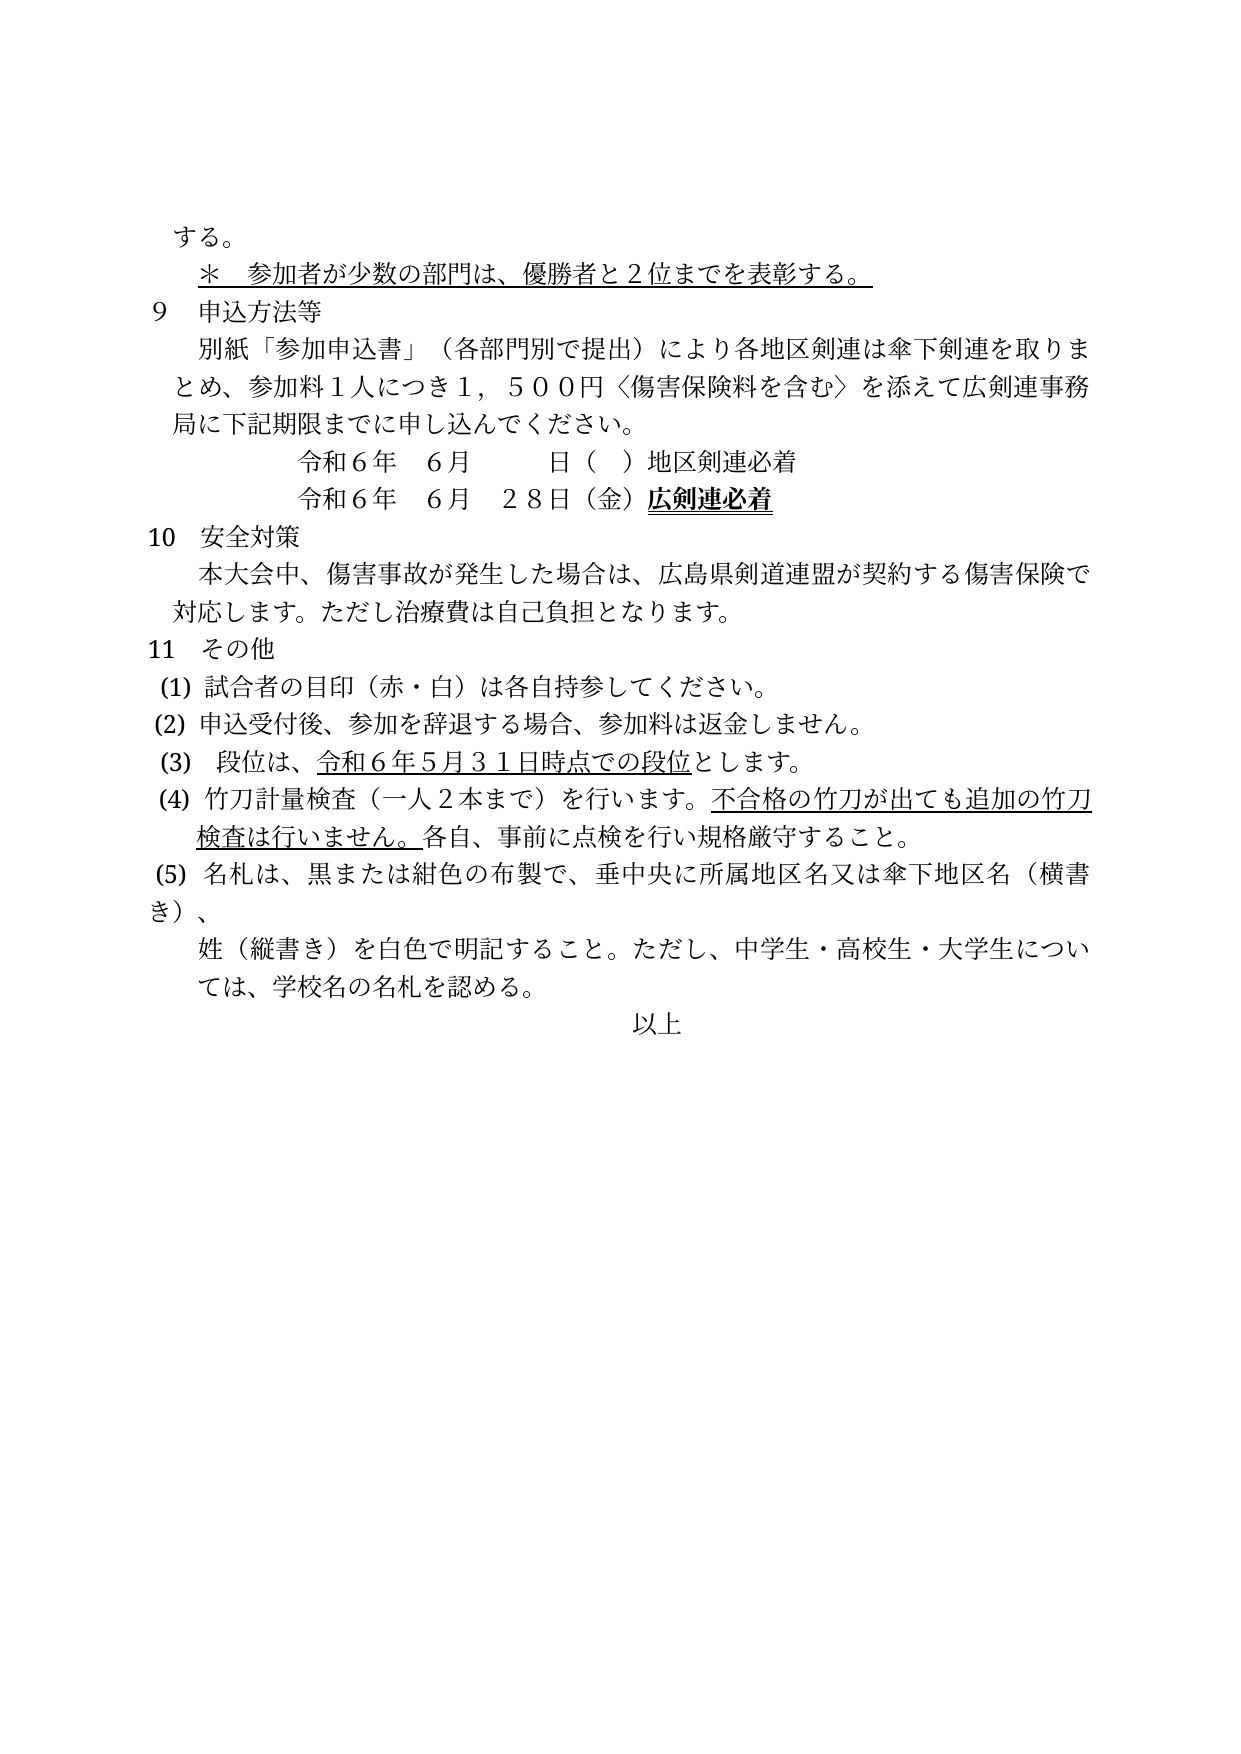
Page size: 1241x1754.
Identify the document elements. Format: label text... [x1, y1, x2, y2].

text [148, 217, 1092, 254]
text 11 その他 [148, 629, 1092, 667]
text ９ 申込方法等 [148, 292, 1092, 329]
text 姓（縦書き）を白色で明記すること。ただし、中学生・高校生・大学生については、学校名の名札を認める。 [148, 929, 1092, 1004]
text 令和６年 ６月 日（ ）地区剣連必着 [148, 442, 1092, 479]
text (4) 竹刀計量検査（一人２本まで）を行います。不合格の竹刀が出ても追加の竹刀検査は行いません。各自、事前に点検を行い規格厳守すること。 [159, 779, 1092, 854]
text 10 安全対策 [148, 517, 1092, 554]
text (1) 試合者の目印（赤・白）は各自持参してください。 [148, 667, 1092, 704]
text ＊ 参加者が少数の部門は、優勝者と２位までを表彰する。 [148, 254, 1092, 292]
text (2) 申込受付後、参加を辞退する場合、参加料は返金しません。 [148, 704, 1092, 742]
text 以上 [148, 1004, 1092, 1042]
text (3) 段位は、令和６年５月３１日時点での段位とします。 [148, 742, 1092, 779]
text 本大会中、傷害事故が発生した場合は、広島県剣道連盟が契約する傷害保険で対応します。ただし治療費は自己負担となります。 [148, 554, 1092, 629]
text 別紙「参加申込書」（各部門別で提出）により各地区剣連は傘下剣連を取りまとめ、参加料１人につき１，５００円〈傷害保険料を含む〉を添えて広剣連事務局に下記期限までに申し込んでください。 [148, 329, 1092, 442]
text (5) 名札は、黒または紺色の布製で、垂中央に所属地区名又は傘下地区名（横書き）、 [148, 854, 1092, 929]
text 令和６年 ６月 ２８日（金）広剣連必着 [148, 479, 1092, 517]
